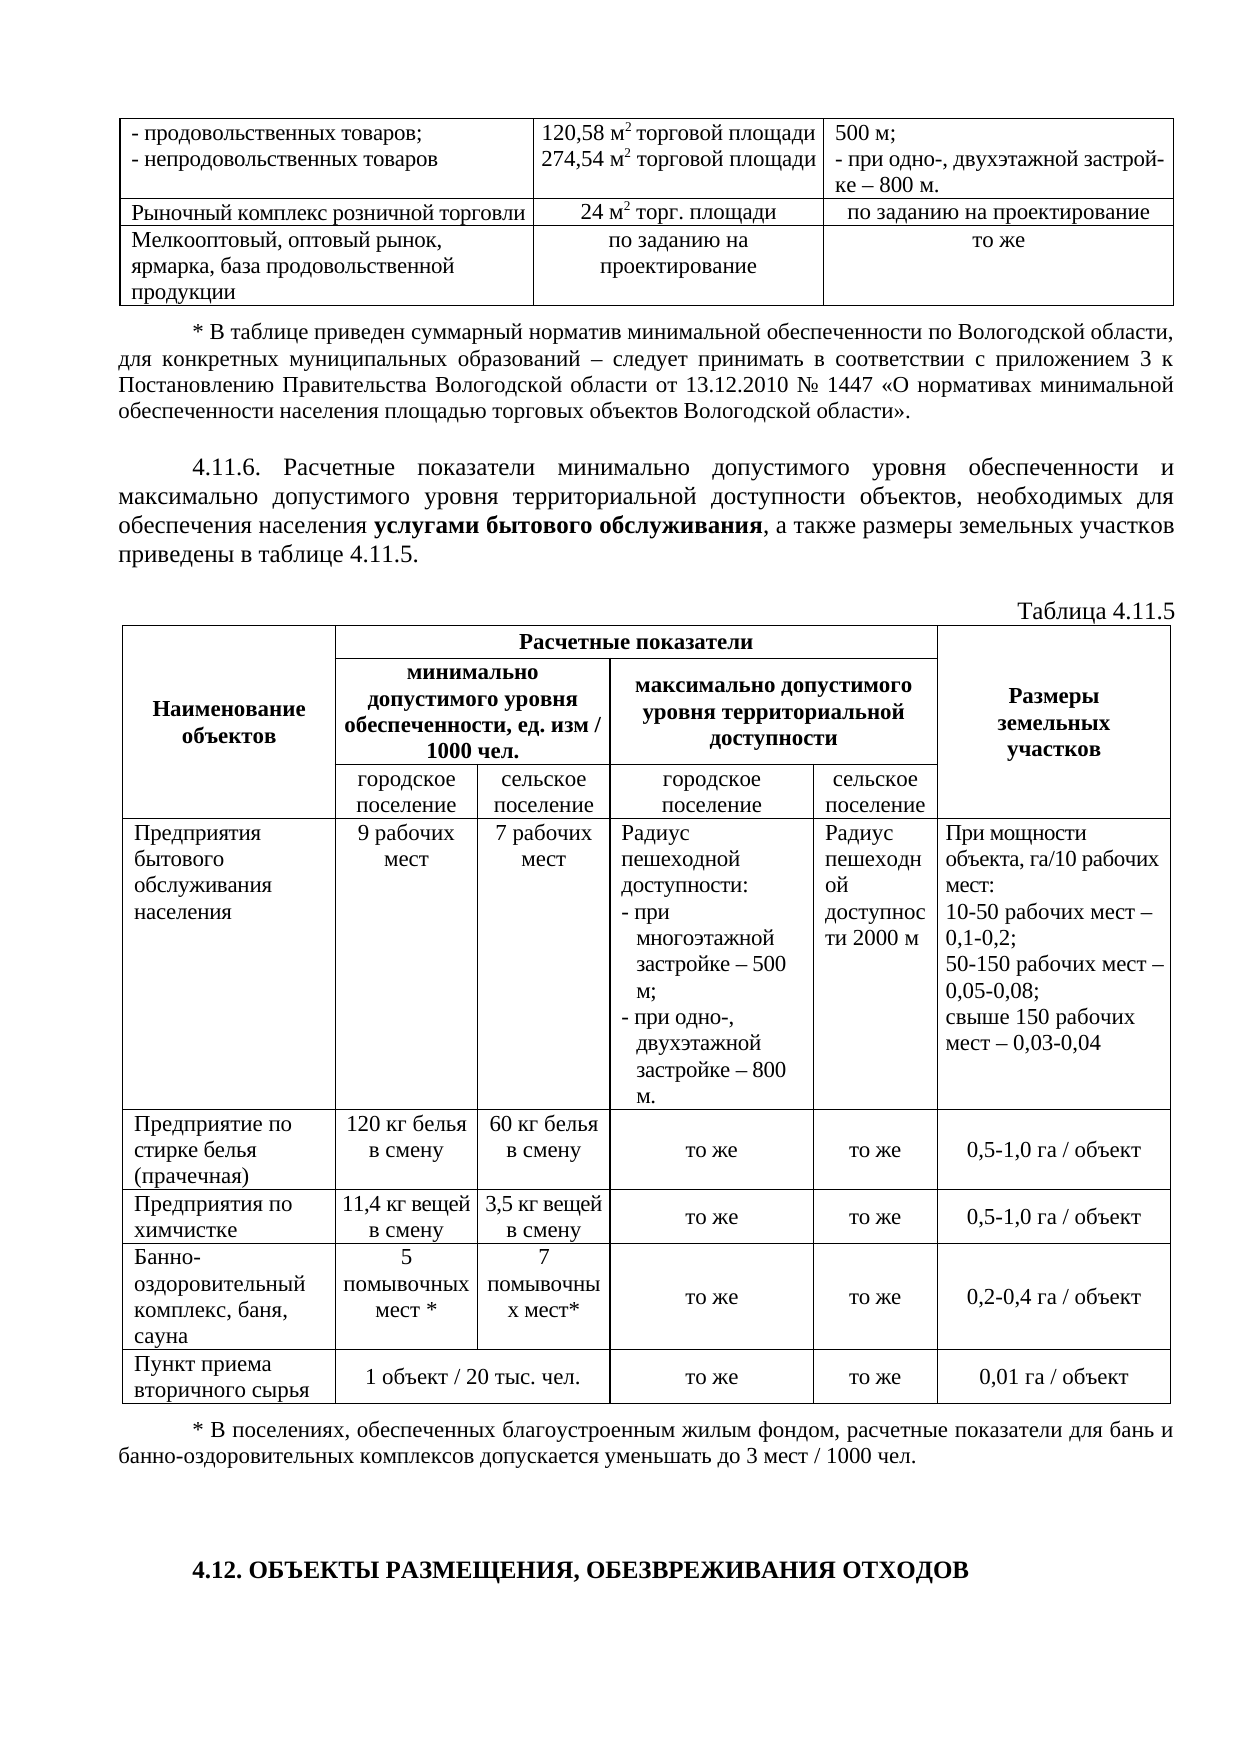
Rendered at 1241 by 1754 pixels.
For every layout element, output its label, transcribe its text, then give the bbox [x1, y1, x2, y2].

table_cell торг. площади [534, 199, 823, 225]
table_cell 1 объект / 20 тыс. чел. [336, 1350, 609, 1403]
table_header Размеры земельных участков [938, 626, 1170, 818]
table_cell вещей в смену [478, 1190, 609, 1242]
text * В таблице приведен суммарный норматив минимальной обеспеченности по Вологодской области, для конкретных муниципальных образований – следует принимать в соответствии с приложением 3 к Постановлению Правительства Вологодской области от 13.12.2010 № 1447 «О нормативах минимальной обеспеченности населения площадью торговых объектов Вологодской области». [118, 318, 1175, 424]
table_cell белья в смену [336, 1110, 477, 1189]
table_cell Радиус пешеходной доступности [814, 819, 937, 1108]
table_cell Пункт приема вторичного сырья [123, 1350, 335, 1403]
table_cell Предприятие по стирке белья (прачечная) [123, 1110, 335, 1189]
table_cell / объект [938, 1350, 1170, 1403]
table_cell то же [611, 1190, 813, 1242]
table_cell то же [824, 226, 1173, 305]
table_cell то же [814, 1244, 937, 1349]
table_cell 5 помывочных мест * [336, 1244, 477, 1349]
table_cell по заданию на проектирование [534, 226, 823, 305]
table_cell то же [814, 1350, 937, 1403]
table_cell то же [611, 1244, 813, 1349]
table_cell вещей в смену [336, 1190, 477, 1242]
table_cell 9 рабочих мест [336, 819, 477, 1108]
table_cell 0,5- / объект [938, 1190, 1170, 1242]
table_cell городское поселение [611, 765, 813, 818]
table_cell Предприятия по химчистке [123, 1190, 335, 1242]
text 4.11.6. Расчетные показатели минимально допустимого уровня обеспеченности и максимально допустимого уровня территориальной доступности объектов, необходимых для обеспечения населения услугами бытового обслуживания, а также размеры земельных участков приведены в таблице 4.11.5. [118, 452, 1175, 567]
table_cell сельское поселение [478, 765, 609, 818]
table_cell белья в смену [478, 1110, 609, 1189]
table_cell Мелкооптовый, оптовый рынок, ярмарка, база продовольственной продукции [121, 226, 533, 305]
text * В поселениях, обеспеченных благоустроенным жилым фондом, расчетные показатели для бань и банно-оздоровительных комплексов допускается уменьшать до 3 мест / 1000 чел. [118, 1416, 1175, 1469]
table_cell Банно-оздоровительный комплекс, баня, сауна [123, 1244, 335, 1349]
table_cell 0,5- / объект [938, 1110, 1170, 1189]
table_cell городское поселение [336, 765, 477, 818]
table_cell то же [611, 1350, 813, 1403]
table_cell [121, 119, 533, 198]
table_cell минимально допустимого уровня обеспеченности, ед. изм / 1000 чел. [336, 659, 609, 764]
table_cell максимально допустимого уровня территориальной доступности [611, 659, 937, 764]
table_cell сельское поселение [814, 765, 937, 818]
table_cell Радиус пешеходной доступности: - при многоэтажной застройке – ; - при одно-, двухэтажной застройке – . [611, 819, 813, 1108]
text Таблица 4.11.5 [118, 596, 1175, 625]
table_cell 0,2- / объект [938, 1244, 1170, 1349]
table_cell Предприятия бытового обслуживания населения [123, 819, 335, 1108]
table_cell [824, 119, 1173, 198]
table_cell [534, 119, 823, 198]
table_cell Рыночный комплекс розничной торговли [121, 199, 533, 225]
table_cell то же [611, 1110, 813, 1189]
table_header Расчетные показатели [336, 626, 937, 657]
table_cell по заданию на проектирование [824, 199, 1173, 225]
table_cell то же [814, 1110, 937, 1189]
table_cell то же [814, 1190, 937, 1242]
table_cell При мощности объекта, га/10 рабочих мест: 10-50 рабочих мест – 0,1-0,2; 50-150 рабочих мест – 0,05-0,08; свыше 150 рабочих мест – 0,03-0,04 [938, 819, 1170, 1108]
table_cell 7 рабочих мест [478, 819, 609, 1108]
text 4.12. ОБЪЕКТЫ РАЗМЕЩЕНИЯ, ОБЕЗВРЕЖИВАНИЯ ОТХОДОВ [118, 1555, 1175, 1584]
table_cell 7 помывочных мест* [478, 1244, 609, 1349]
table_header Наименование объектов [123, 626, 335, 818]
